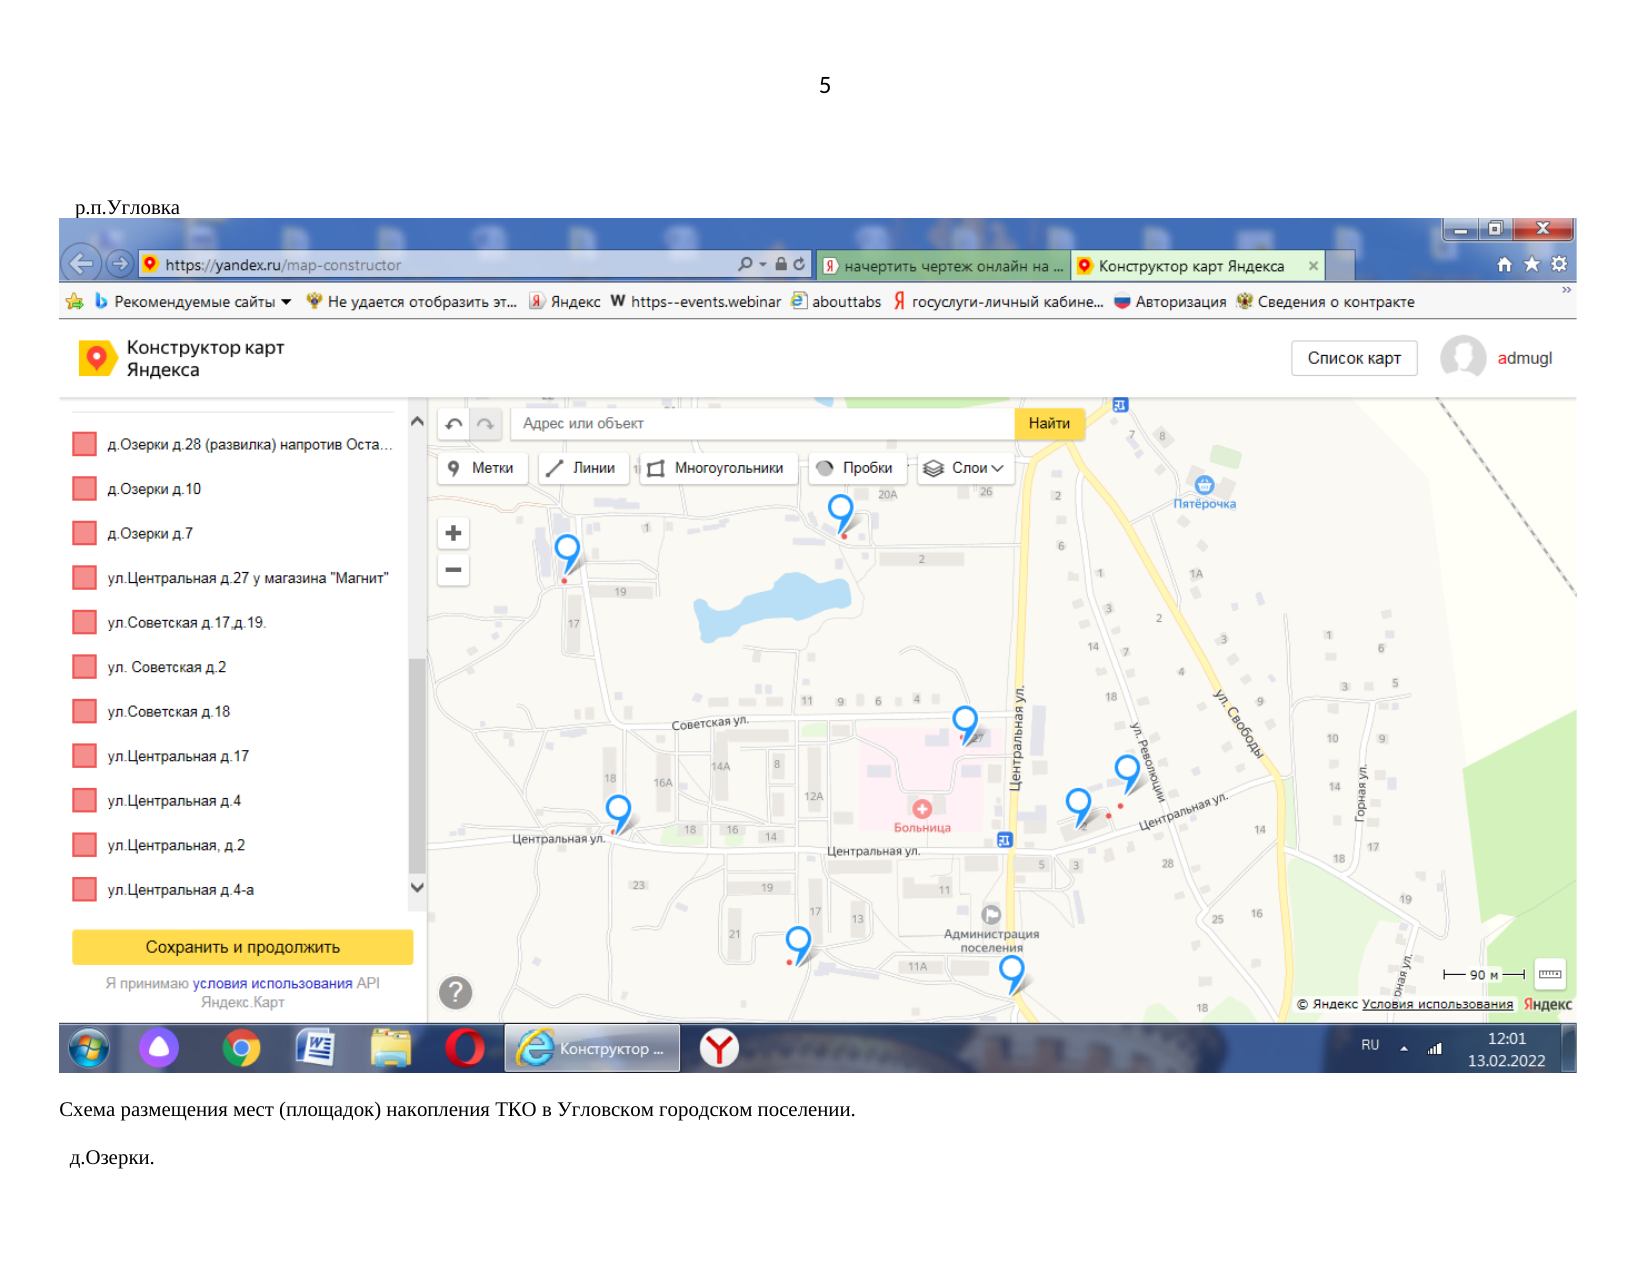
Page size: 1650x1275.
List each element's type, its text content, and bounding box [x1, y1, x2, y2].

text Схема размещения мест (площадок) накопления ТКО в Угловском городском поселении. [59, 1096, 1591, 1121]
text д.Озерки. [59, 1144, 1591, 1169]
picture [59, 218, 1577, 1073]
